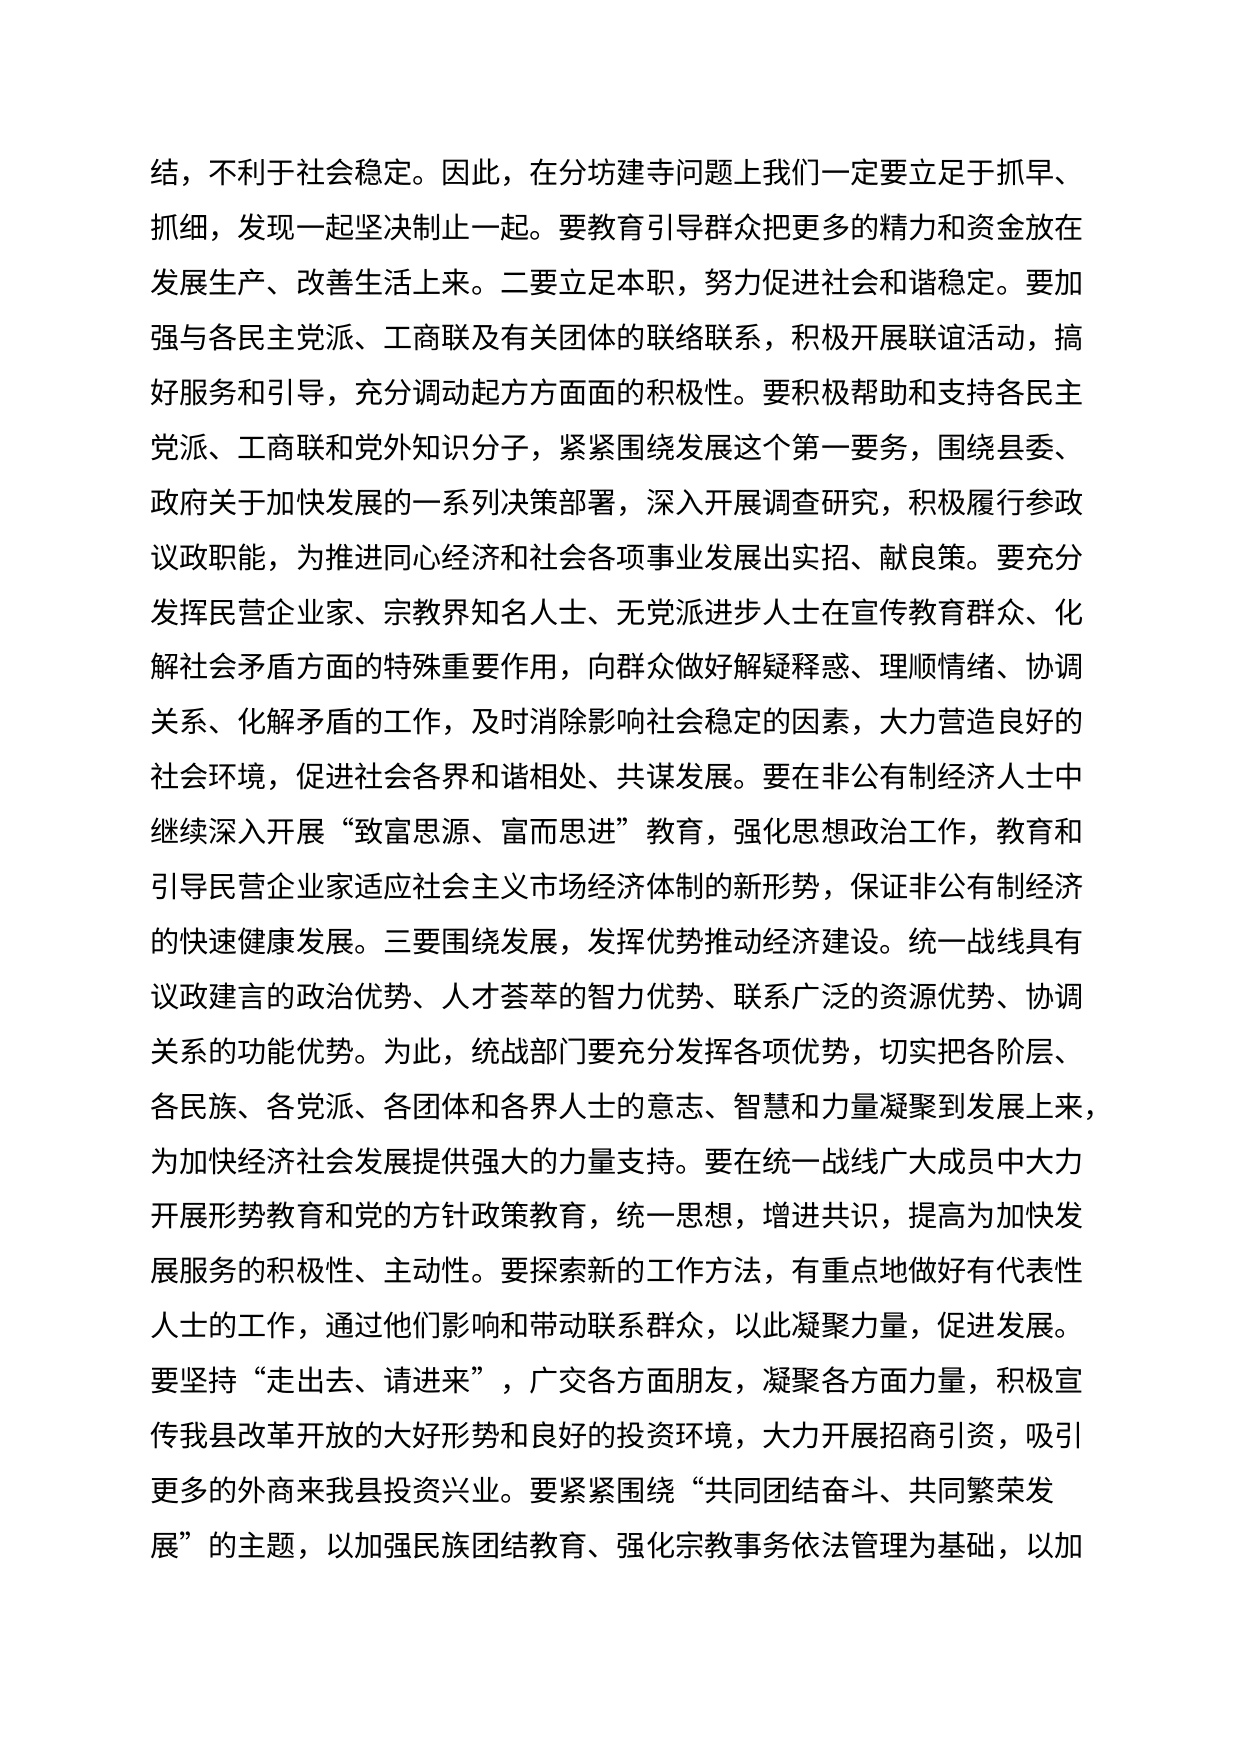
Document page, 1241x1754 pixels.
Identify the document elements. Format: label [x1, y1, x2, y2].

text [150, 150, 1090, 1565]
